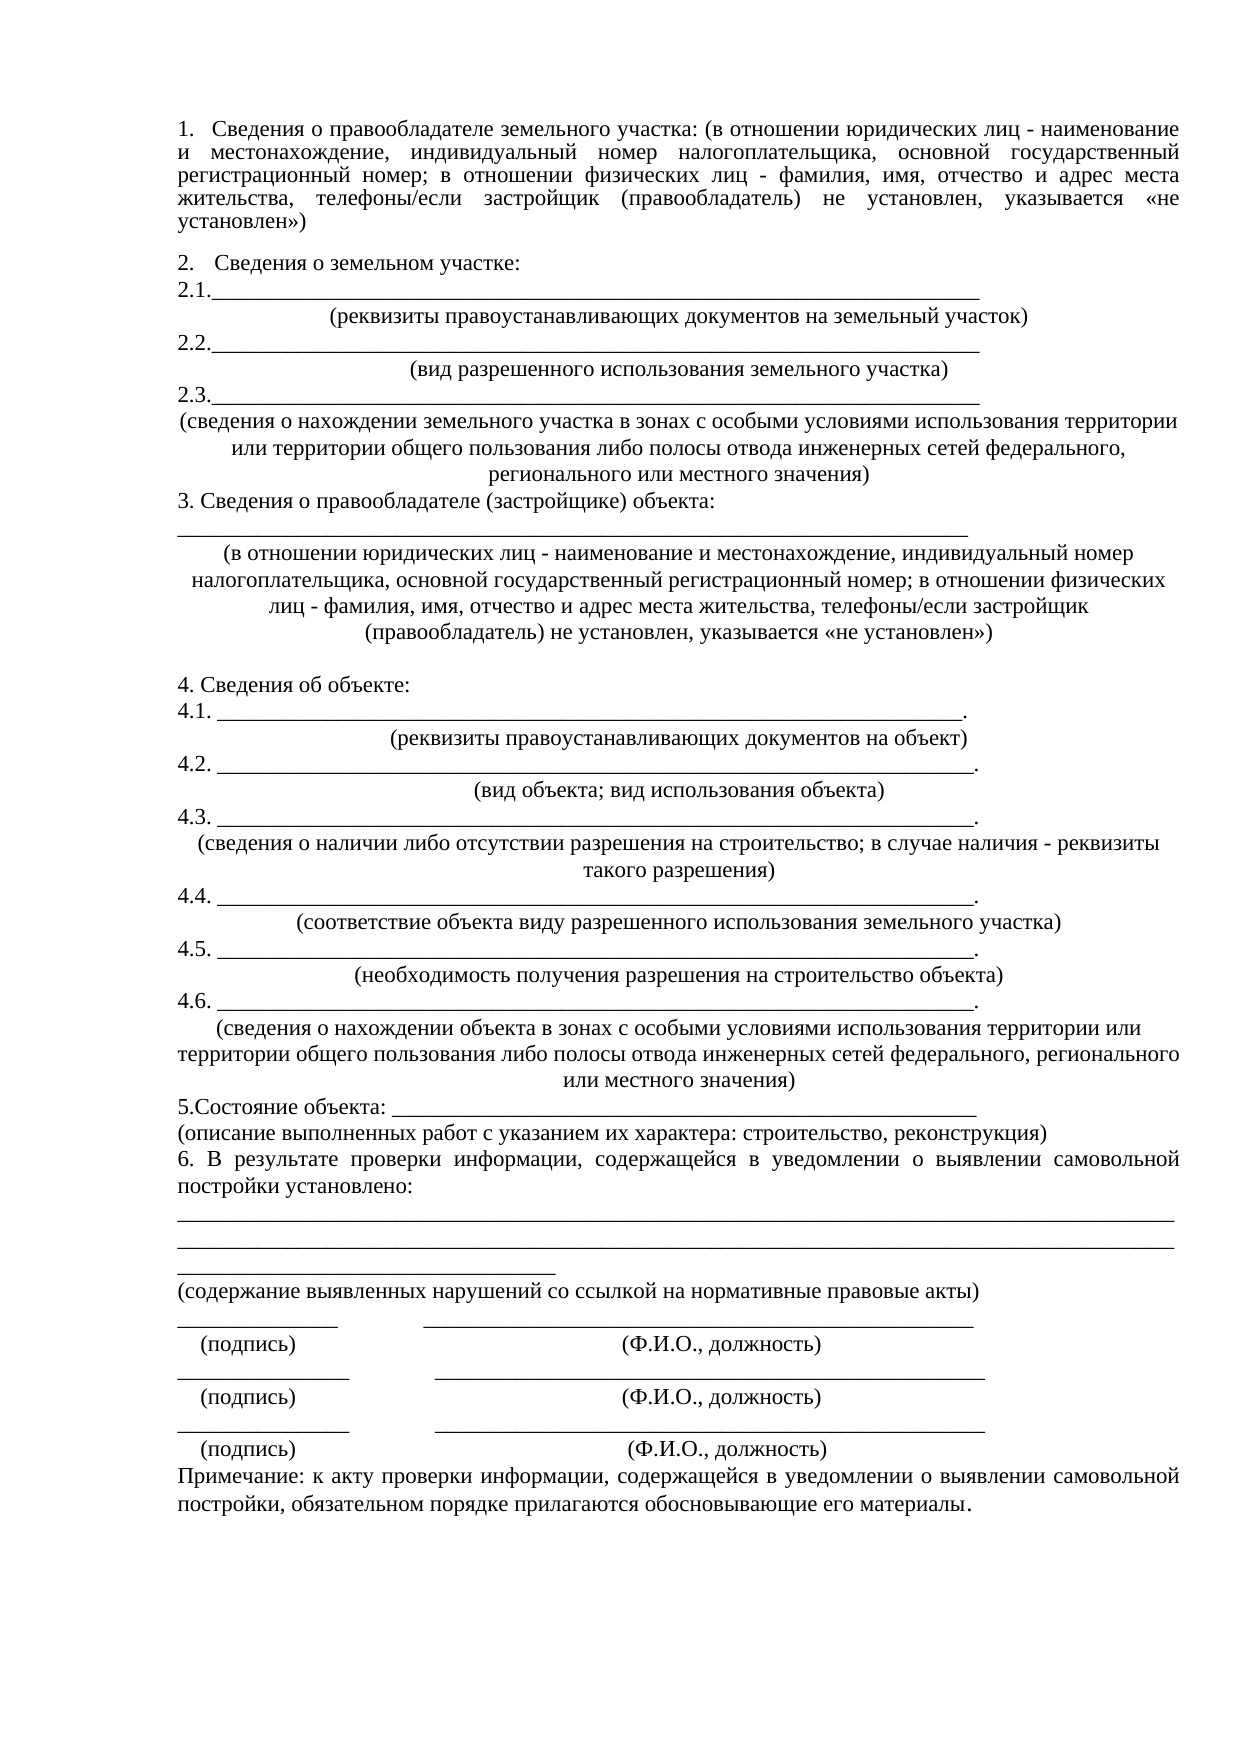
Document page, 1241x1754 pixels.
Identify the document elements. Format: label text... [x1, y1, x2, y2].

text Примечание: к акту проверки информации, содержащейся в уведомлении о выявлении самовольной постройки, обязательном порядке прилагаются обосновывающие его материалы. [177, 1462, 1181, 1517]
text 4.6. __________________________________________________________________. [177, 987, 1181, 1014]
list Сведения о земельном участке: [177, 247, 1181, 276]
text 2.3.___________________________________________________________________ [177, 381, 1181, 408]
text _____________________________________________________________________ [177, 513, 1181, 539]
text (необходимость получения разрешения на строительство объекта) [177, 961, 1181, 987]
text (сведения о нахождении земельного участка в зонах с особыми условиями использования территории или территории общего пользования либо полосы отвода инженерных сетей федерального, регионального или местного значения) [177, 408, 1181, 487]
text ______________ ________________________________________________ [177, 1304, 1181, 1330]
text 2.2.___________________________________________________________________ [177, 328, 1181, 355]
text 4.5. __________________________________________________________________. [177, 935, 1181, 961]
text _______________ ________________________________________________ [177, 1409, 1181, 1435]
text 4.3. __________________________________________________________________. [177, 803, 1181, 829]
text (соответствие объекта виду разрешенного использования земельного участка) [177, 908, 1181, 935]
text (вид разрешенного использования земельного участка) [177, 355, 1181, 381]
text (содержание выявленных нарушений со ссылкой на нормативные правовые акты) [177, 1277, 1181, 1304]
text (реквизиты правоустанавливающих документов на объект) [177, 724, 1181, 750]
text 5.Состояние объекта: ___________________________________________________ [177, 1093, 1181, 1119]
text _______________ ________________________________________________ [177, 1356, 1181, 1383]
text 4.1. _________________________________________________________________. [177, 697, 1181, 724]
text (описание выполненных работ с указанием их характера: строительство, реконструкция) [177, 1119, 1181, 1146]
list Сведения о правообладателе земельного участка: (в отношении юридических лиц - наименование и местонахождение, индивидуальный номер налогоплательщика, основной государственный регистрационный номер; в отношении физических лиц - фамилия, имя, отчество и адрес места жительства, телефоны/если застройщик (правообладатель) не установлен, указывается «не установлен») [177, 118, 1181, 233]
text 4.4. __________________________________________________________________. [177, 882, 1181, 908]
text 4. Сведения об объекте: [177, 671, 1181, 697]
text (сведения о нахождении объекта в зонах с особыми условиями использования территории или территории общего пользования либо полосы отвода инженерных сетей федерального, регионального или местного значения) [177, 1014, 1181, 1093]
text 4.2. __________________________________________________________________. [177, 750, 1181, 777]
text (подпись) (Ф.И.О., должность) [177, 1330, 1181, 1356]
text (вид объекта; вид использования объекта) [177, 777, 1181, 803]
text (подпись) (Ф.И.О., должность) [177, 1435, 1181, 1462]
text (реквизиты правоустанавливающих документов на земельный участок) [177, 302, 1181, 328]
text (сведения о наличии либо отсутствии разрешения на строительство; в случае наличия - реквизиты такого разрешения) [177, 829, 1181, 882]
text 3. Сведения о правообладателе (застройщике) объекта: [177, 487, 1181, 513]
text (в отношении юридических лиц - наименование и местонахождение, индивидуальный номер налогоплательщика, основной государственный регистрационный номер; в отношении физических лиц - фамилия, имя, отчество и адрес места жительства, телефоны/если застройщик (правообладатель) не установлен, указывается «не установлен») [177, 539, 1181, 645]
text _______________________________________________________________________________________________________________________________________________________________________________________________________________ [177, 1198, 1181, 1277]
text 2.1.___________________________________________________________________ [177, 276, 1181, 302]
text 6. В результате проверки информации, содержащейся в уведомлении о выявлении самовольной постройки установлено: [177, 1146, 1181, 1198]
text (подпись) (Ф.И.О., должность) [177, 1383, 1181, 1409]
